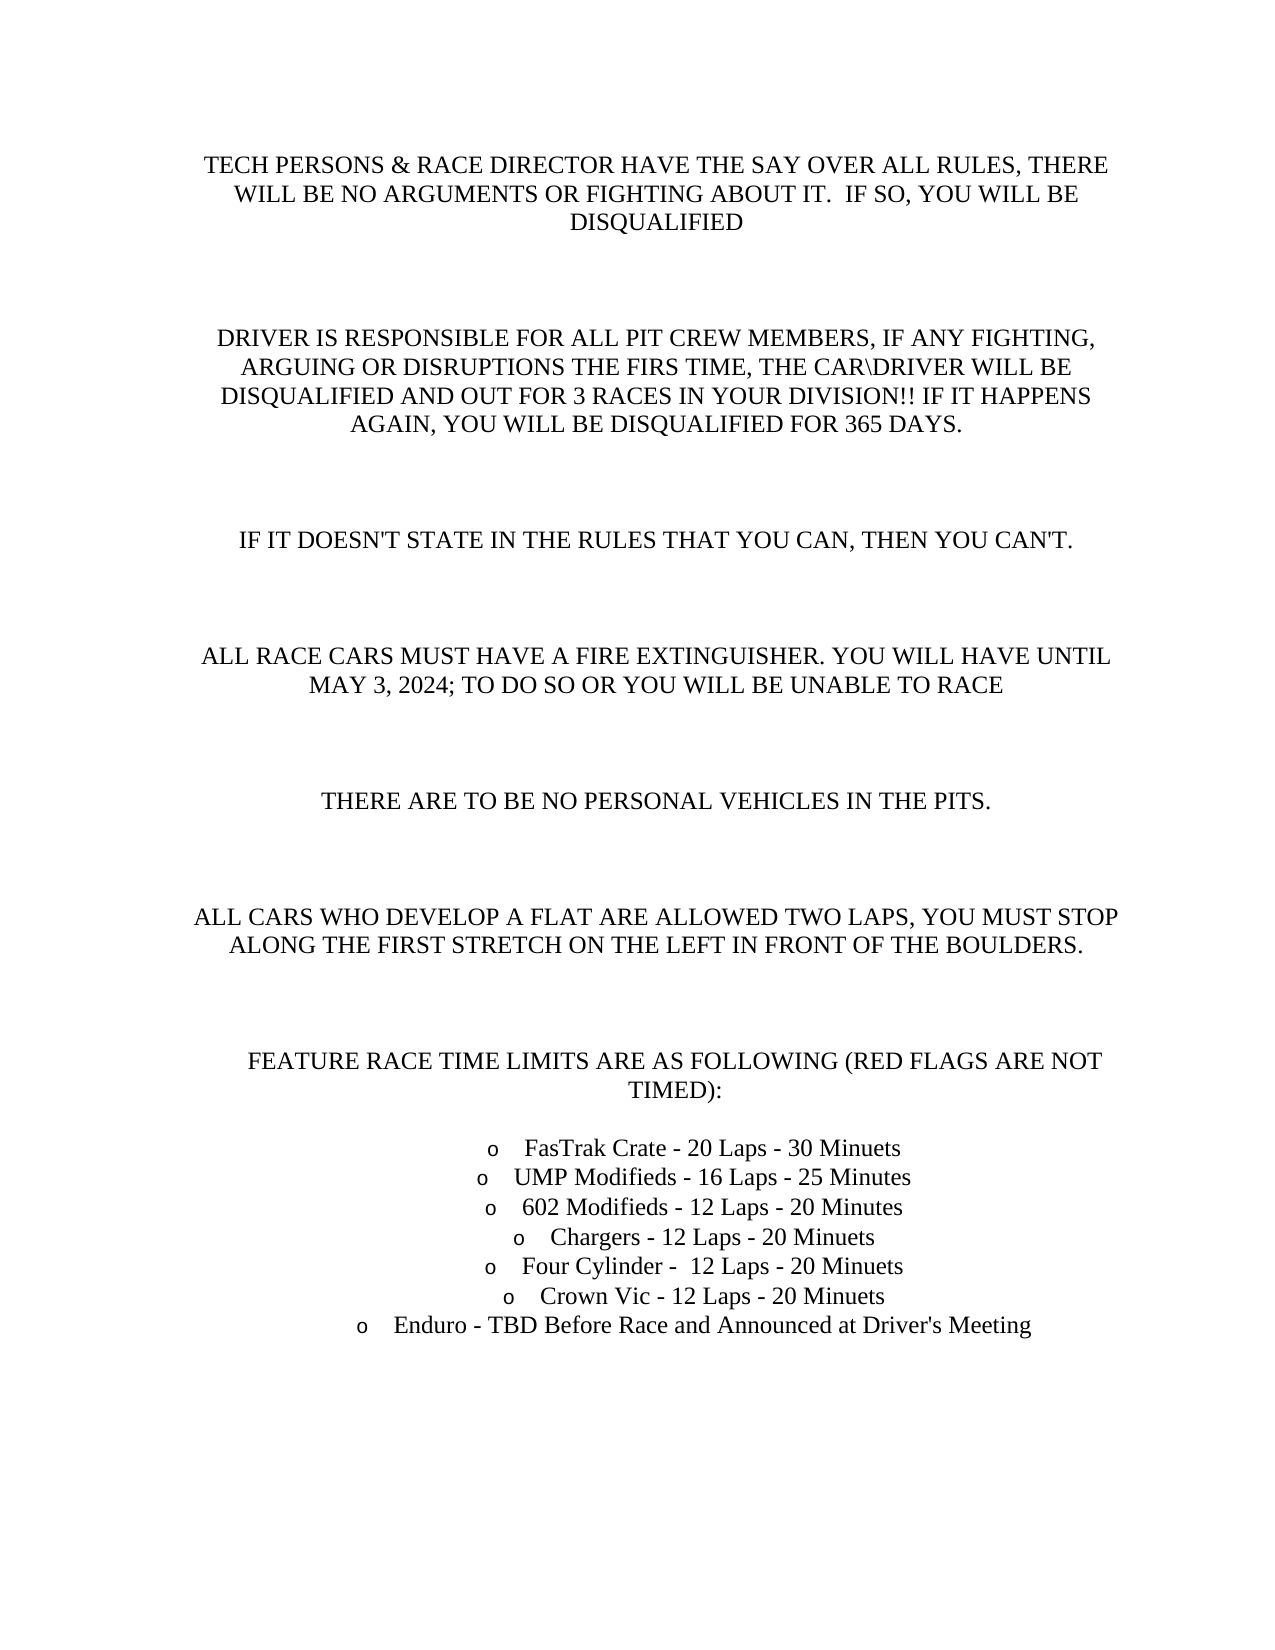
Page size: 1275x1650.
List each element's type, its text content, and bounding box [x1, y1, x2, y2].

list UMP Modifieds - 16 Laps - 25 Minutes [262, 1162, 1125, 1192]
list Chargers - 12 Laps - 20 Minuets [262, 1222, 1125, 1251]
text DRIVER IS RESPONSIBLE FOR ALL PIT CREW MEMBERS, IF ANY FIGHTING, ARGUING OR DISRUPTIONS THE FIRS TIME, THE CAR\DRIVER WILL BE DISQUALIFIED AND OUT FOR 3 RACES IN YOUR DIVISION!! IF IT HAPPENS AGAIN, YOU WILL BE DISQUALIFIED FOR 365 DAYS. [187, 323, 1125, 438]
list Four Cylinder - 12 Laps - 20 Minuets [262, 1251, 1125, 1281]
list Crown Vic - 12 Laps - 20 Minuets [262, 1281, 1125, 1310]
text TECH PERSONS & RACE DIRECTOR HAVE THE SAY OVER ALL RULES, THERE WILL BE NO ARGUMENTS OR FIGHTING ABOUT IT. IF SO, YOU WILL BE DISQUALIFIED [187, 150, 1125, 236]
list 602 Modifieds - 12 Laps - 20 Minutes [262, 1192, 1125, 1222]
text FEATURE RACE TIME LIMITS ARE AS FOLLOWING (RED FLAGS ARE NOT TIMED): [225, 1046, 1125, 1104]
text THERE ARE TO BE NO PERSONAL VEHICLES IN THE PITS. [187, 786, 1125, 814]
list FasTrak Crate - 20 Laps - 30 Minuets [262, 1133, 1125, 1162]
text ALL RACE CARS MUST HAVE A FIRE EXTINGUISHER. YOU WILL HAVE UNTIL MAY 3, 2024; TO DO SO OR YOU WILL BE UNABLE TO RACE [187, 641, 1125, 699]
list Enduro - TBD Before Race and Announced at Driver's Meeting [262, 1310, 1125, 1340]
text IF IT DOESN'T STATE IN THE RULES THAT YOU CAN, THEN YOU CAN'T. [187, 525, 1125, 554]
text ALL CARS WHO DEVELOP A FLAT ARE ALLOWED TWO LAPS, YOU MUST STOP ALONG THE FIRST STRETCH ON THE LEFT IN FRONT OF THE BOULDERS. [187, 902, 1125, 959]
